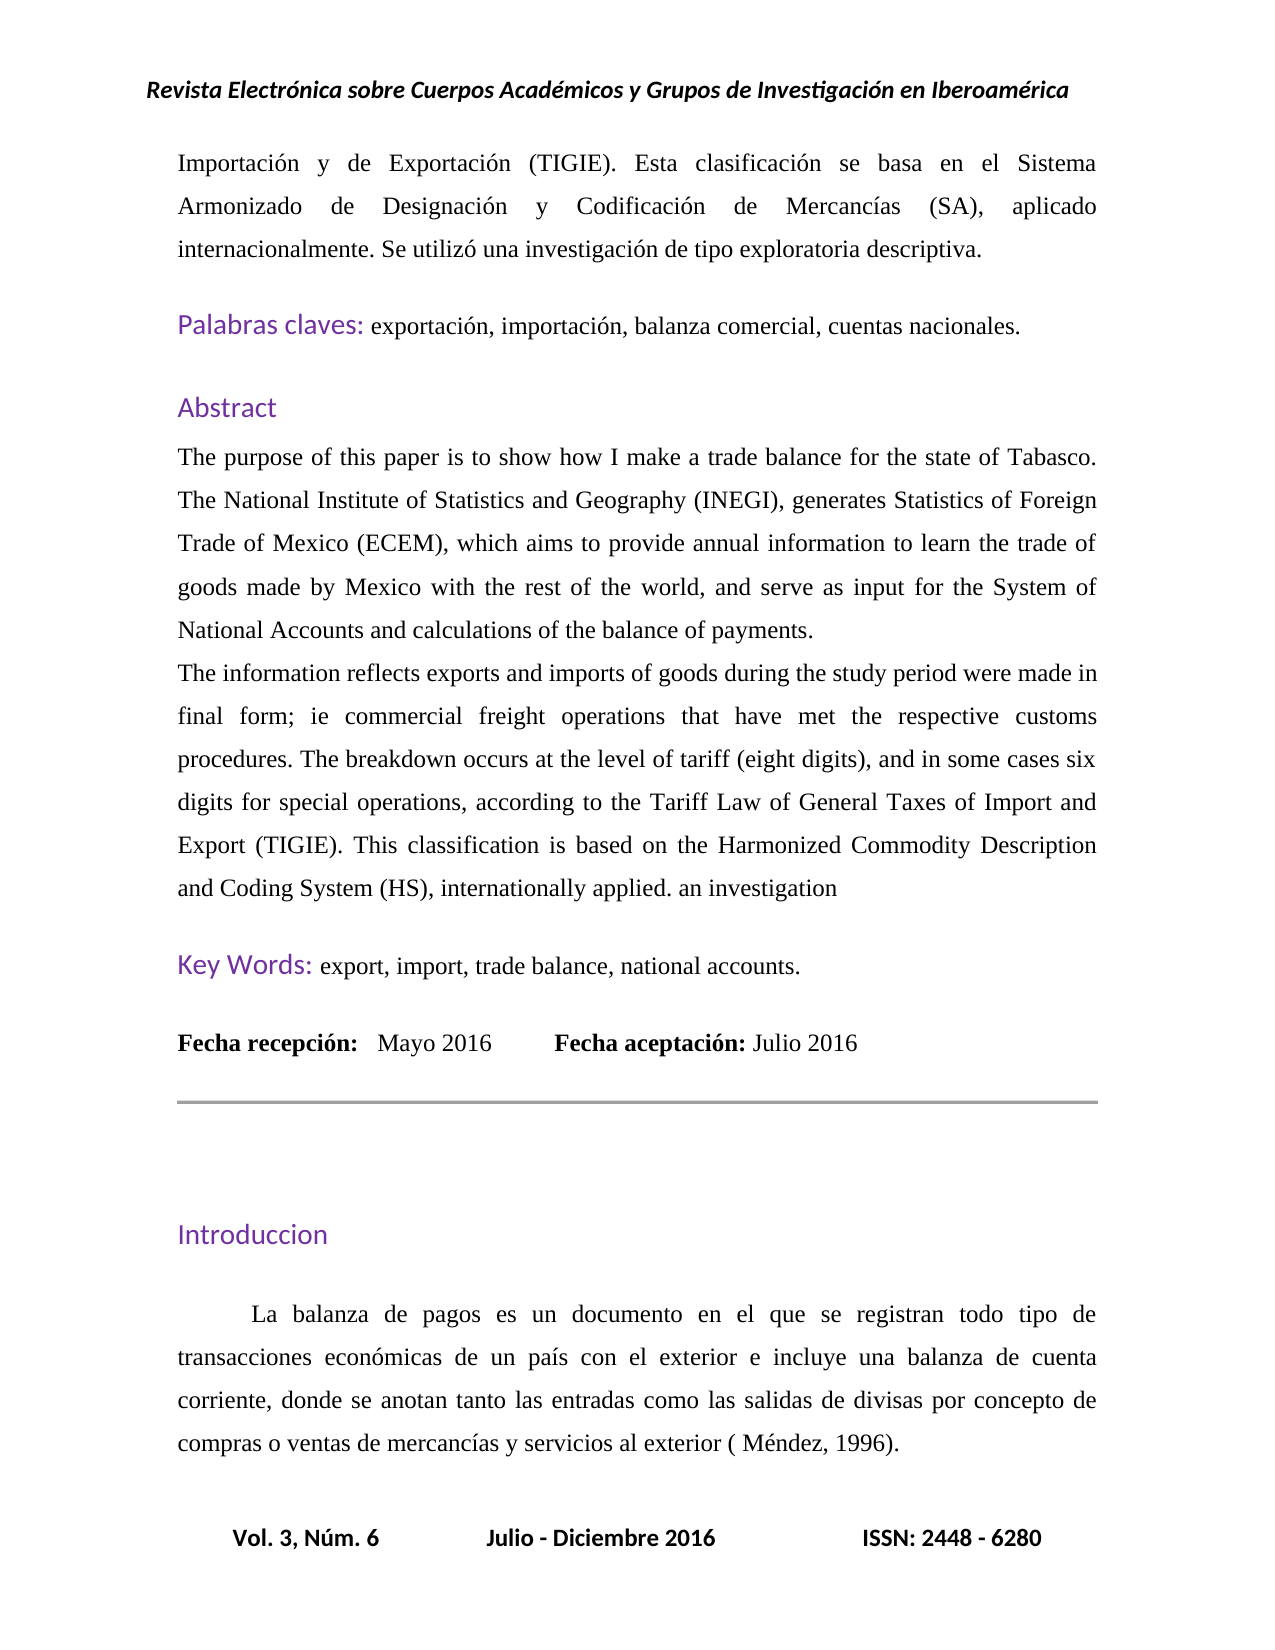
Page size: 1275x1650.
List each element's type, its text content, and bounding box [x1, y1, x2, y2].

text The information reflects exports and imports of goods during the study period were made in final form; ie commercial freight operations that have met the respective customs procedures. The breakdown occurs at the level of tariff (eight digits), and in some cases six digits for special operations, according to the Tariff Law of General Taxes of Import and Export (TIGIE). This classification is based on the Harmonized Commodity Description and Coding System (HS), internationally applied. an investigation [177, 658, 1098, 902]
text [177, 148, 1098, 263]
text Fecha recepción: Mayo 2016 Fecha aceptación: Julio 2016 [177, 1028, 1098, 1057]
text Key Words: export, import, trade balance, national accounts. [177, 946, 1098, 981]
text La balanza de pagos es un documento en el que se registran todo tipo de transacciones económicas de un país con el exterior e incluye una balanza de cuenta corriente, donde se anotan tanto las entradas como las salidas de divisas por concepto de compras o ventas de mercancías y servicios al exterior ( Méndez, 1996). [177, 1299, 1098, 1457]
text The purpose of this paper is to show how I make a trade balance for the state of Tabasco. The National Institute of Statistics and Geography (INEGI), generates Statistics of Foreign Trade of Mexico (ECEM), which aims to provide annual information to learn the trade of goods made by Mexico with the rest of the world, and serve as input for the System of National Accounts and calculations of the balance of payments. [177, 442, 1098, 643]
text Abstract [177, 389, 1098, 424]
text Palabras claves: exportación, importación, balanza comercial, cuentas nacionales. [177, 306, 1098, 342]
text Introduccion [177, 1216, 1098, 1252]
